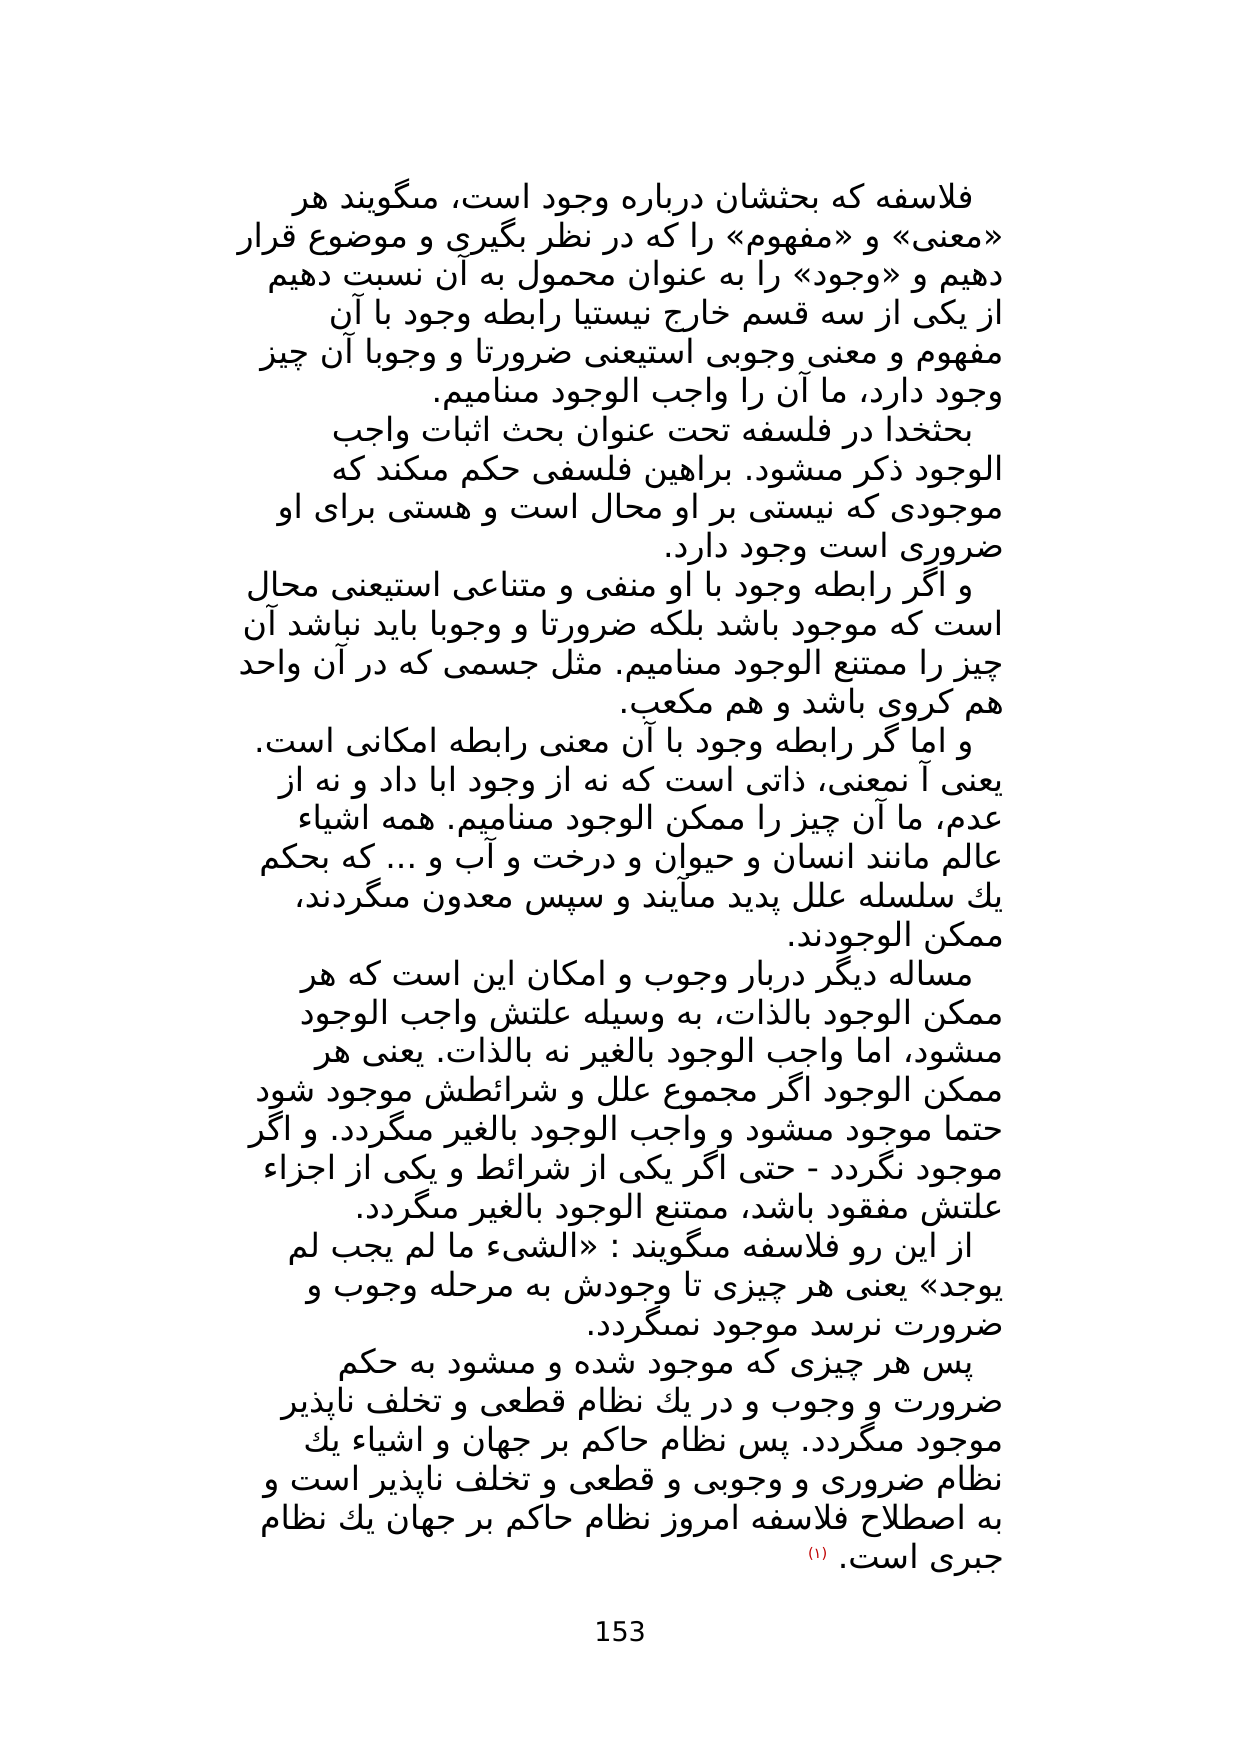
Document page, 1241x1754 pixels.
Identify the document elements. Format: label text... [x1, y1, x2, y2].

text از اين رو فلاسفه مى‏گويند : «الشى‏ء ما لم يجب لم يوجد» يعنى هر چيزى تا وجودش به مرحله وجوب و ضرورت نرسد موجود نمى‏گردد. [236, 1226, 1004, 1343]
text و اما گر رابطه وجود با آن معنى رابطه امكانى است. يعنى آ نمعنى، ذاتى است كه نه از وجود ابا داد و نه از عدم، ما آن چيز را ممكن الوجود مى‏ناميم. همه اشياء عالم مانند انسان و حيوان و درخت و آب و ... كه بحكم يك سلسله علل پديد مى‏آيند و سپس معدون مى‏گردند، ممكن الوجودند. [236, 721, 1004, 954]
text فلاسفه كه بحث‏شان درباره وجود است، مى‏گويند هر «معنى‏» و «مفهوم‏» را كه در نظر بگيرى و موضوع قرار دهيم و «وجود» را به عنوان محمول به آن نسبت دهيم از يكى از سه قسم خارج نيست‏يا رابطه وجود با آن مفهوم و معنى وجوبى است‏يعنى ضرورتا و وجوبا آن چيز وجود دارد، ما آن را واجب الوجود مى‏ناميم. [236, 177, 1004, 410]
text پس هر چيزى كه موجود شده و مى‏شود به حكم ضرورت و وجوب و در يك نظام قطعى و تخلف ناپذير موجود مى‏گردد. پس نظام حاكم بر جهان و اشياء يك نظام ضرورى و وجوبى و قطعى و تخلف ناپذير است و به اصطلاح فلاسفه امروز نظام حاكم بر جهان يك نظام جبرى است. (١) [236, 1343, 1004, 1576]
text مساله ديگر دربار وجوب و امكان اين است كه هر ممكن الوجود بالذات، به وسيله علتش واجب الوجود مى‏شود، اما واجب الوجود بالغير نه بالذات. يعنى هر ممكن الوجود اگر مجموع علل و شرائطش موجود شود حتما موجود مى‏شود و واجب الوجود بالغير مى‏گردد. و اگر موجود نگردد - حتى اگر يكى از شرائط و يكى از اجزاء علتش مفقود باشد، ممتنع الوجود بالغير مى‏گردد. [236, 954, 1004, 1226]
text بحث‏خدا در فلسفه تحت عنوان بحث اثبات واجب الوجود ذكر مى‏شود. براهين فلسفى حكم مى‏كند كه موجودى كه نيستى بر او محال است و هستى براى او ضرورى است وجود دارد. [236, 410, 1004, 566]
text و اگر رابطه وجود با او منفى و متناعى است‏يعنى محال است كه موجود باشد بلكه ضرورتا و وجوبا بايد نباشد آن چيز را ممتنع الوجود مى‏ناميم. مثل جسمى كه در آن واحد هم كروى باشد و هم مكعب. [236, 566, 1004, 721]
